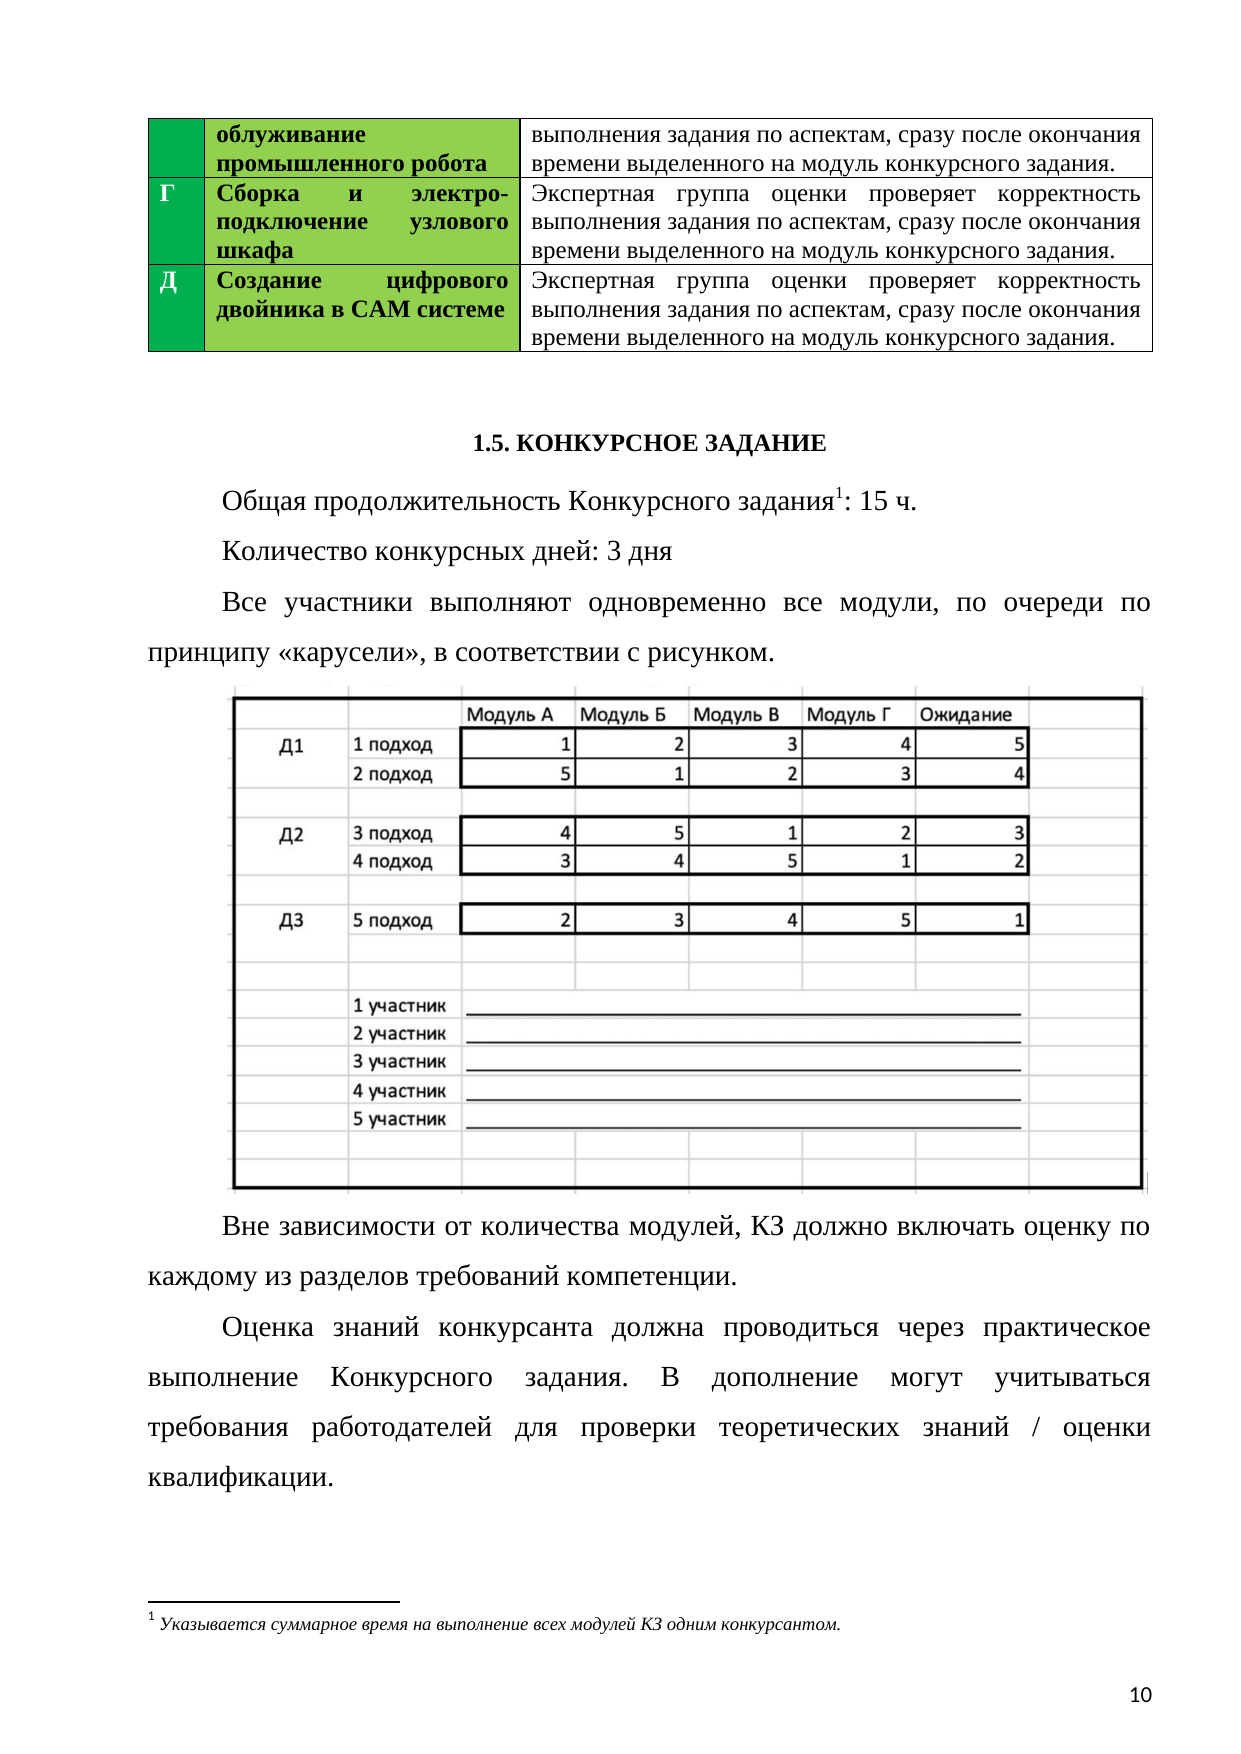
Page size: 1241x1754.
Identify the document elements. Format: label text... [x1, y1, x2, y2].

table_cell Сборка и электро-подключение узлового шкафа [205, 178, 519, 264]
text Вне зависимости от количества модулей, КЗ должно включать оценку по каждому из разделов требований компетенции. [148, 1208, 1152, 1292]
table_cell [521, 119, 1152, 177]
text Все участники выполняют одновременно все модули, по очереди по принципу «карусели», в соответствии с рисунком. [148, 584, 1152, 668]
table_cell Создание цифрового двойника в САМ системе [205, 265, 519, 351]
text Количество конкурсных дней: 3 дня [148, 533, 1152, 567]
text Оценка знаний конкурсанта должна проводиться через практическое выполнение Конкурсного задания. В дополнение могут учитываться требования работодателей для проверки теоретических знаний / оценки квалификации. [148, 1309, 1152, 1493]
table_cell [205, 119, 519, 177]
table_cell В [149, 119, 204, 177]
text Общая продолжительность Конкурсного задания: 15 ч. [148, 483, 1152, 517]
table_cell Д [149, 265, 204, 351]
text 1.5. КОНКУРСНОЕ ЗАДАНИЕ [148, 428, 1152, 456]
picture [225, 684, 1148, 1194]
table_cell Г [149, 178, 204, 264]
